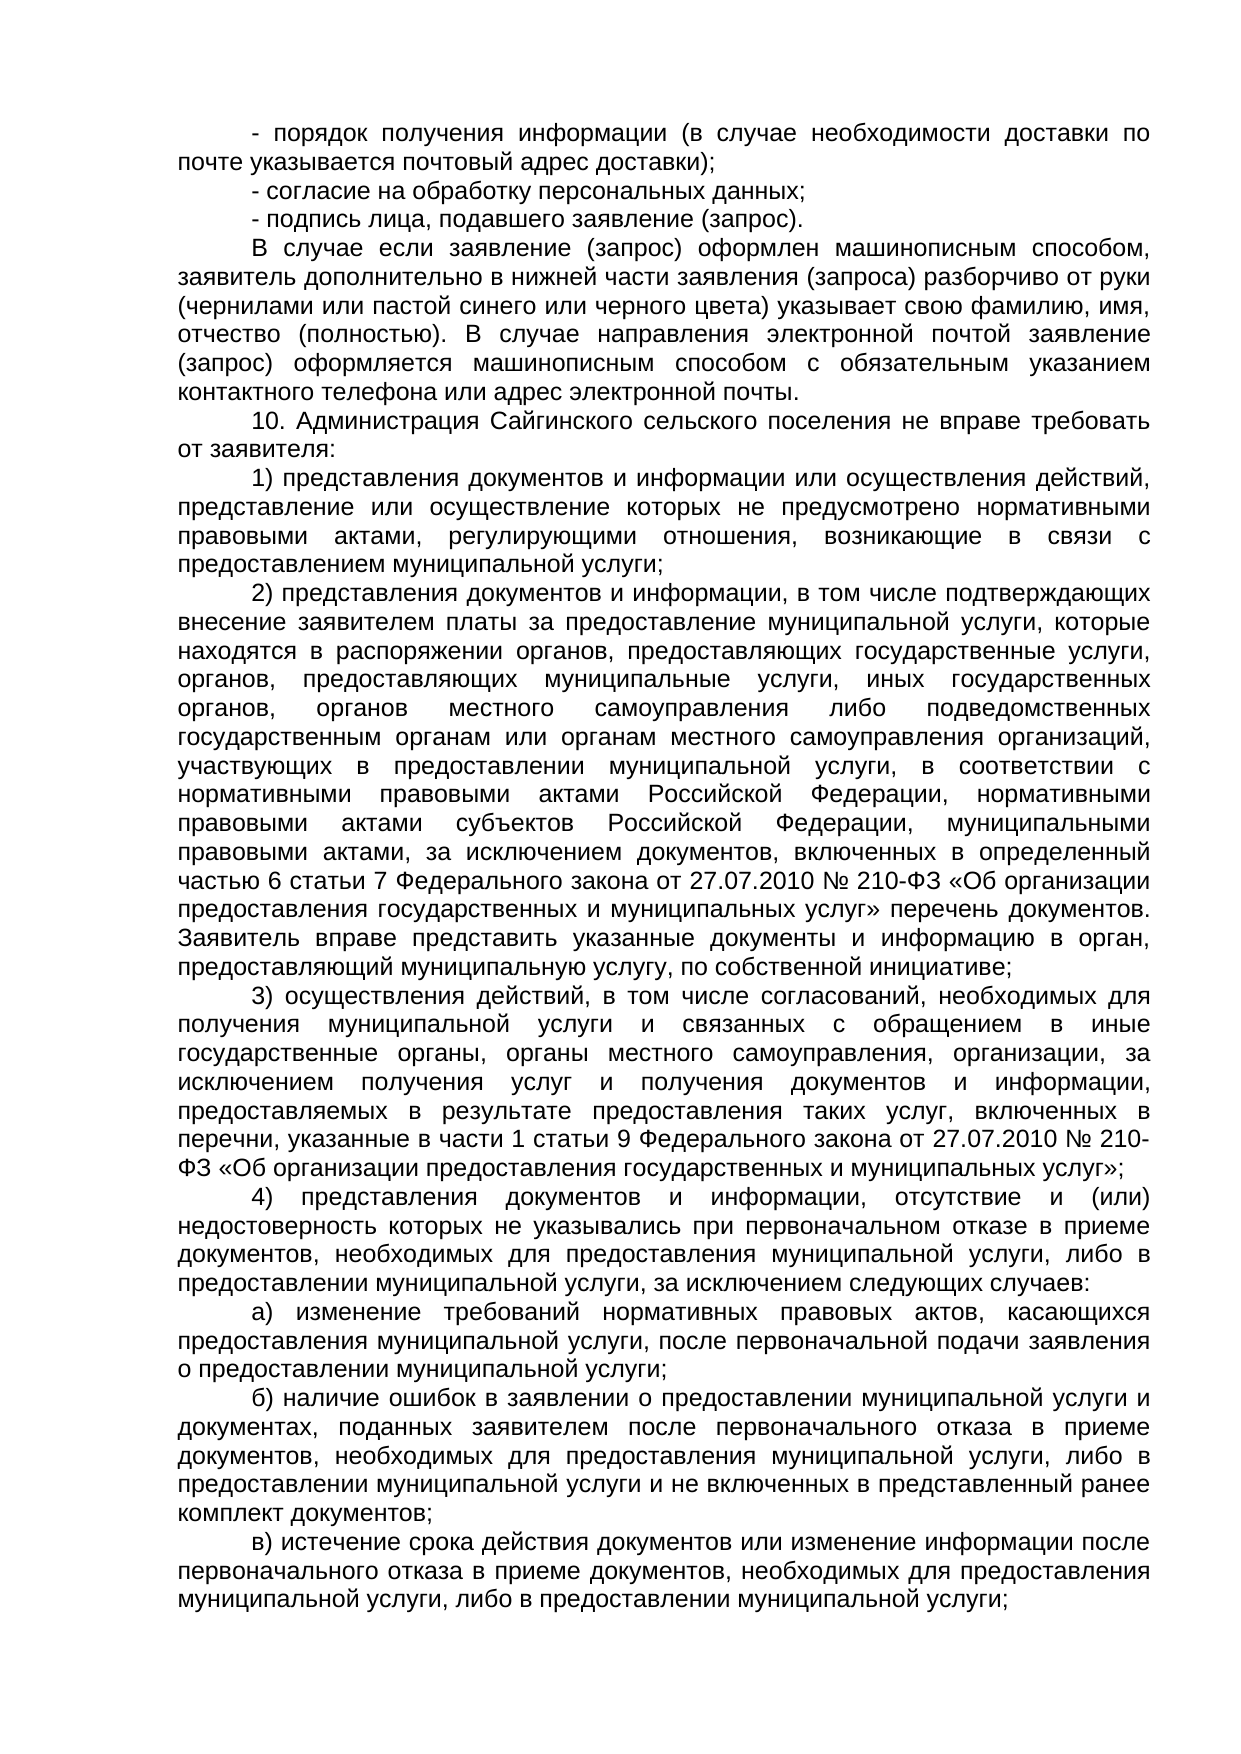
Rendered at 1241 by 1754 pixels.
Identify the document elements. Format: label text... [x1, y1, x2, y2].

text 4) представления документов и информации, отсутствие и (или) недостоверность которых не указывались при первоначальном отказе в приеме документов, необходимых для предоставления муниципальной услуги, либо в предоставлении муниципальной услуги, за исключением следующих случаев: [177, 1182, 1152, 1297]
text - подпись лица, подавшего заявление (запрос). [177, 204, 1152, 233]
text в) истечение срока действия документов или изменение информации после первоначального отказа в приеме документов, необходимых для предоставления муниципальной услуги, либо в предоставлении муниципальной услуги; [177, 1527, 1152, 1613]
text 1) представления документов и информации или осуществления действий, представление или осуществление которых не предусмотрено нормативными правовыми актами, регулирующими отношения, возникающие в связи с предоставлением муниципальной услуги; [177, 463, 1152, 578]
text б) наличие ошибок в заявлении о предоставлении муниципальной услуги и документах, поданных заявителем после первоначального отказа в приеме документов, необходимых для предоставления муниципальной услуги, либо в предоставлении муниципальной услуги и не включенных в представленный ранее комплект документов; [177, 1383, 1152, 1527]
text 2) представления документов и информации, в том числе подтверждающих внесение заявителем платы за предоставление муниципальной услуги, которые находятся в распоряжении органов, предоставляющих государственные услуги, органов, предоставляющих муниципальные услуги, иных государственных органов, органов местного самоуправления либо подведомственных государственным органам или органам местного самоуправления организаций, участвующих в предоставлении муниципальной услуги, в соответствии с нормативными правовыми актами Российской Федерации, нормативными правовыми актами субъектов Российской Федерации, муниципальными правовыми актами, за исключением документов, включенных в определенный частью 6 статьи 7 Федерального закона от 27.07.2010 № 210-ФЗ «Об организации предоставления государственных и муниципальных услуг» перечень документов. Заявитель вправе представить указанные документы и информацию в орган, предоставляющий муниципальную услугу, по собственной инициативе; [177, 578, 1152, 981]
text - согласие на обработку персональных данных; [177, 176, 1152, 204]
text 3) осуществления действий, в том числе согласований, необходимых для получения муниципальной услуги и связанных с обращением в иные государственные органы, органы местного самоуправления, организации, за исключением получения услуг и получения документов и информации, предоставляемых в результате предоставления таких услуг, включенных в перечни, указанные в части 1 статьи 9 Федерального закона от 27.07.2010 № 210-ФЗ «Об организации предоставления государственных и муниципальных услуг»; [177, 981, 1152, 1182]
text 10. Администрация Сайгинского сельского поселения не вправе требовать от заявителя: [177, 406, 1152, 463]
text а) изменение требований нормативных правовых актов, касающихся предоставления муниципальной услуги, после первоначальной подачи заявления о предоставлении муниципальной услуги; [177, 1297, 1152, 1383]
text - порядок получения информации (в случае необходимости доставки по почте указывается почтовый адрес доставки); [177, 118, 1152, 176]
text В случае если заявление (запрос) оформлен машинописным способом, заявитель дополнительно в нижней части заявления (запроса) разборчиво от руки (чернилами или пастой синего или черного цвета) указывает свою фамилию, имя, отчество (полностью). В случае направления электронной почтой заявление (запрос) оформляется машинописным способом с обязательным указанием контактного телефона или адрес электронной почты. [177, 233, 1152, 406]
